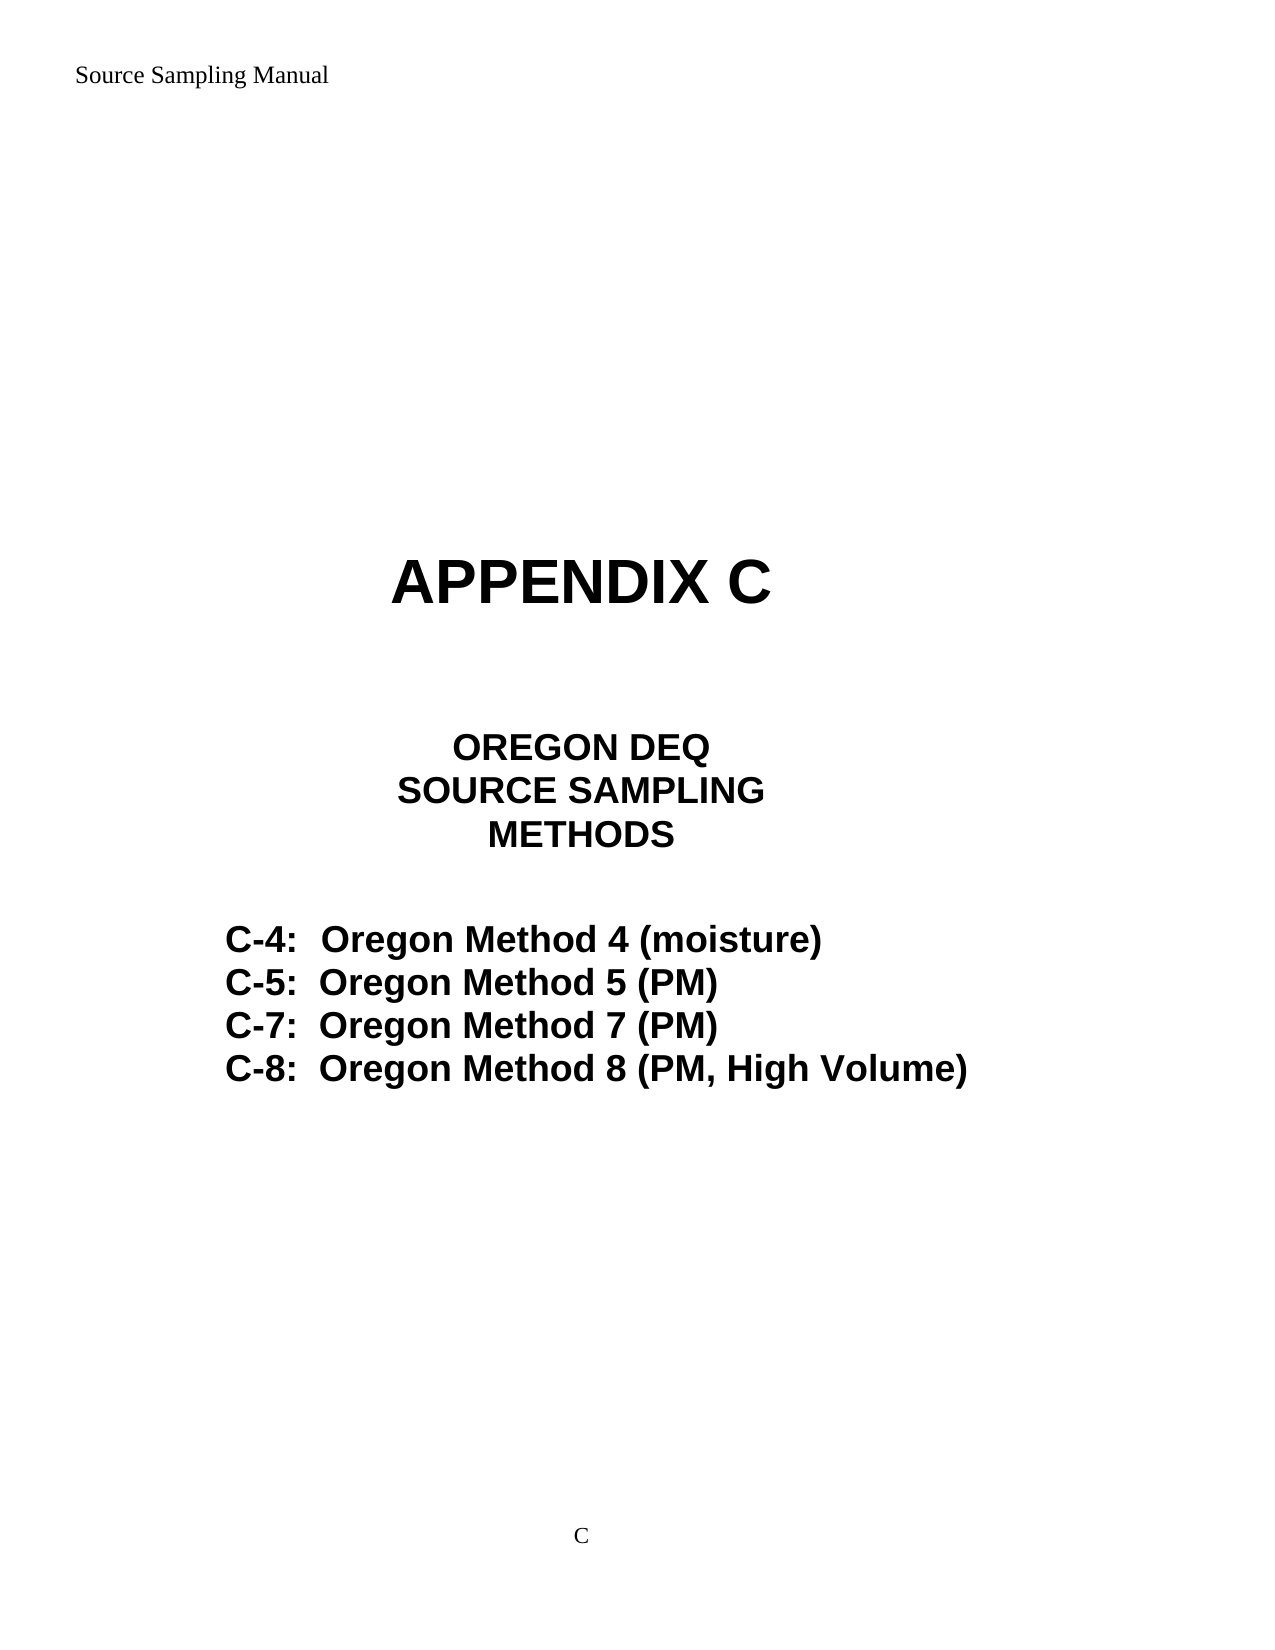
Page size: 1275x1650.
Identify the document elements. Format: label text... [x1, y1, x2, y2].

subtitle OREGON DEQ [75, 726, 1087, 769]
text C-7: Oregon Method 7 (PM) [150, 1003, 1087, 1047]
subtitle APPENDIX C [75, 545, 1087, 617]
subtitle SOURCE SAMPLING [75, 769, 1087, 812]
text C-8: Oregon Method 8 (PM, High Volume) [150, 1047, 1087, 1090]
text C-5: Oregon Method 5 (PM) [150, 960, 1087, 1003]
subtitle METHODS [75, 812, 1087, 855]
text C-4: Oregon Method 4 (moisture) [150, 917, 1087, 960]
